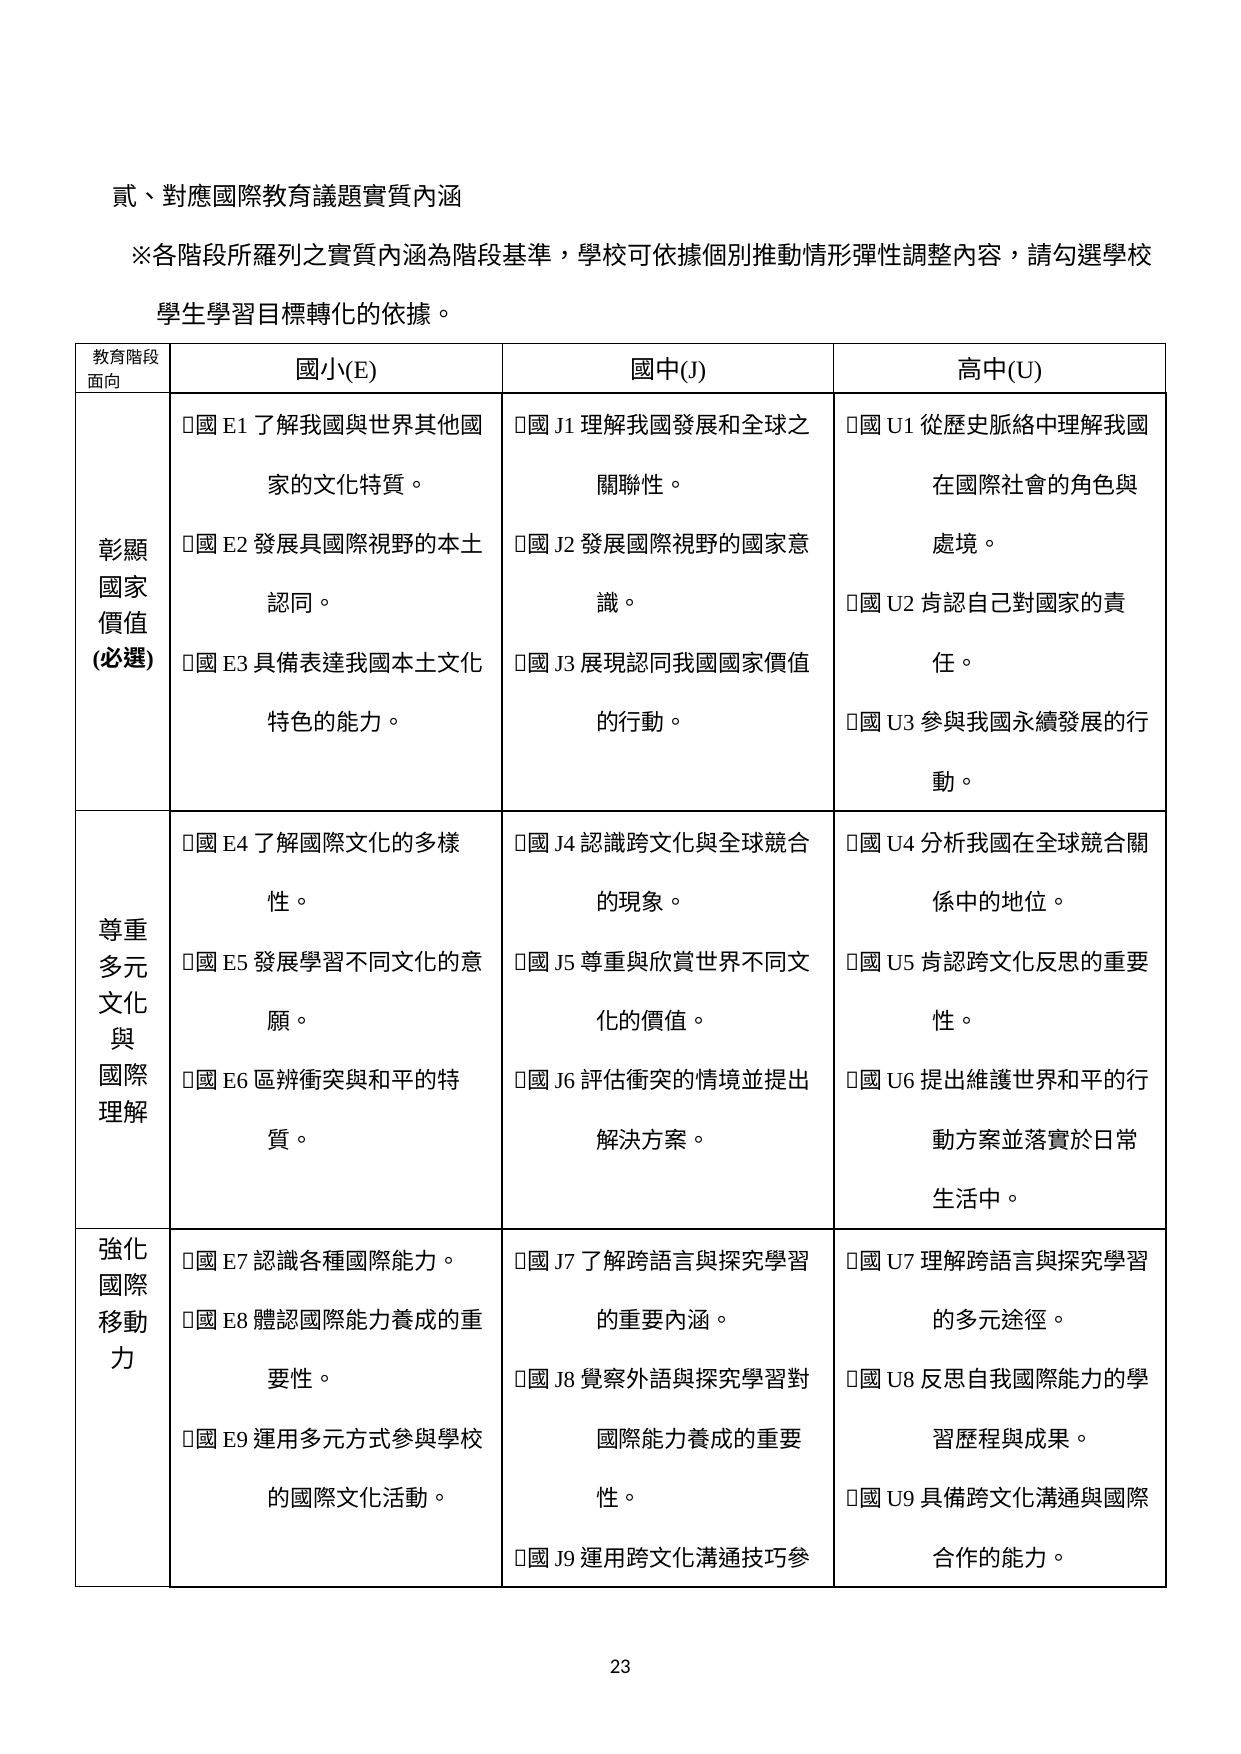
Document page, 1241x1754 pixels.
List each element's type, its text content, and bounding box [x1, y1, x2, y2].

table_cell 國J4 認識跨文化與全球競合的現象。 國J5 尊重與欣賞世界不同文化的價值。 國J6 評估衝突的情境並提出解決方案。 [503, 812, 833, 1227]
table_cell 彰顯 國家價值 (必選) [76, 393, 169, 810]
table_cell 國E1 了解我國與世界其他國家的文化特質。 國E2 發展具國際視野的本土認同。 國E3 具備表達我國本土文化特色的能力。 [171, 394, 501, 810]
table_cell 國U1 從歷史脈絡中理解我國在國際社會的角色與處境。 國U2 肯認自己對國家的責任。 國U3 參與我國永續發展的行動。 [835, 394, 1165, 810]
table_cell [503, 1230, 833, 1586]
text ※各階段所羅列之實質內涵為階段基準，學校可依據個別推動情形彈性調整內容，請勾選學校學生學習目標轉化的依據。 [131, 224, 1165, 343]
table_cell 國E4 了解國際文化的多樣性。 國E5 發展學習不同文化的意願。 國E6 區辨衝突與和平的特質。 [171, 812, 501, 1227]
table_header 國小(E) [171, 344, 502, 392]
table_cell 尊重 多元文化與 國際理解 [76, 811, 169, 1227]
table_header 高中(U) [834, 344, 1165, 392]
table_cell 國J1 理解我國發展和全球之關聯性。 國J2 發展國際視野的國家意識。 國J3 展現認同我國國家價值的行動。 [503, 394, 833, 810]
table_cell 國U4 分析我國在全球競合關係中的地位。 國U5 肯認跨文化反思的重要性。 國U6 提出維護世界和平的行動方案並落實於日常生活中。 [835, 812, 1165, 1227]
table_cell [835, 1230, 1165, 1586]
table_cell 強化 國際 移動力 [76, 1229, 169, 1586]
table_header 教育階段 面向 [76, 344, 169, 392]
text 貳、對應國際教育議題實質內涵 [112, 164, 1165, 224]
table_header 國中(J) [503, 344, 833, 392]
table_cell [171, 1230, 501, 1586]
